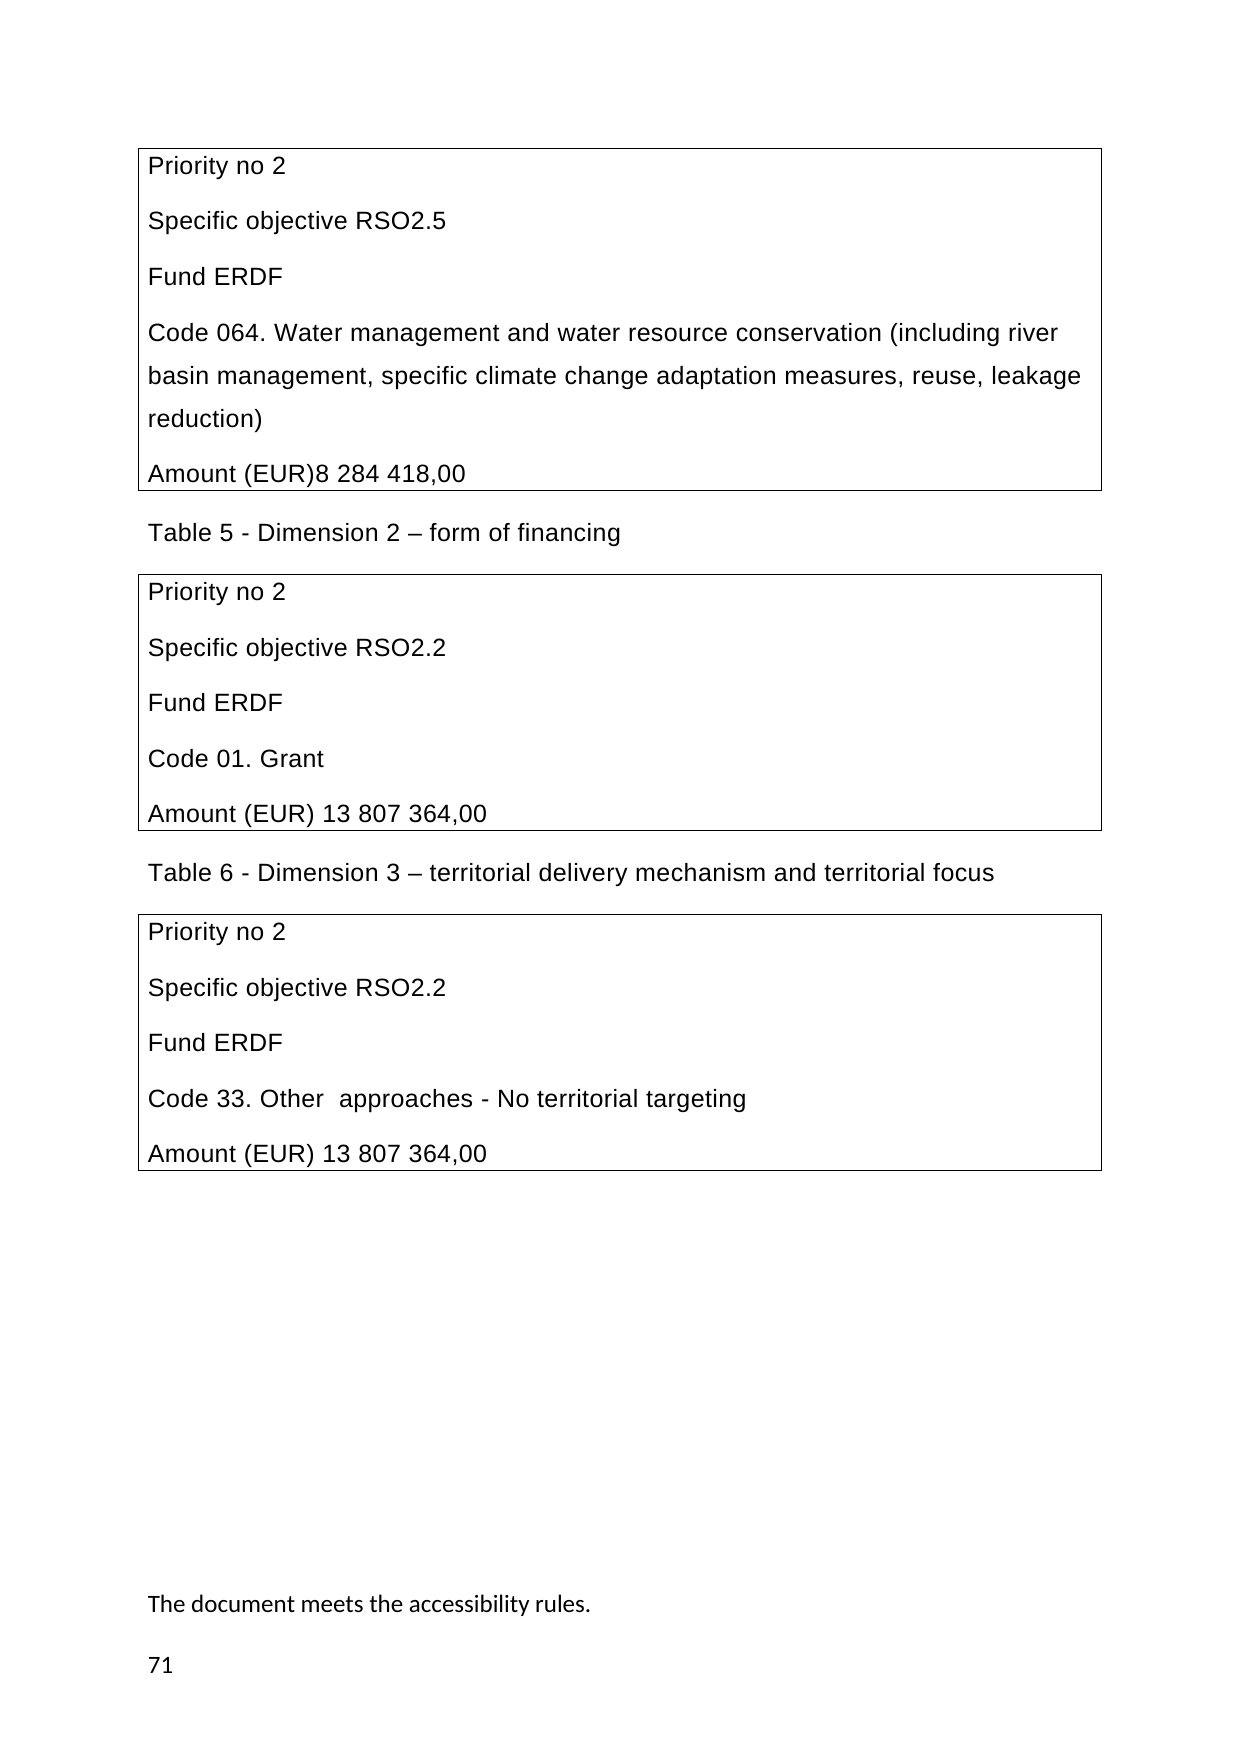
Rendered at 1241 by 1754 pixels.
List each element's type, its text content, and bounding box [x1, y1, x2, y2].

text Specific objective RSO2.5 [139, 203, 1101, 235]
text Fund ERDF [139, 685, 1101, 717]
text Specific objective RSO2.2 [139, 969, 1101, 1001]
text Amount (EUR) 13 807 364,00 [139, 1136, 1101, 1170]
text Table 6 - Dimension 3 – territorial delivery mechanism and territorial focus [148, 858, 1093, 887]
text Amount (EUR)8 284 418,00 [139, 456, 1101, 490]
text Fund ERDF [139, 1025, 1101, 1057]
text Priority no 2 [139, 149, 1101, 179]
text Table 5 - Dimension 2 – form of financing [148, 518, 1093, 547]
text Priority no 2 [139, 575, 1101, 606]
text Amount (EUR) 13 807 364,00 [139, 796, 1101, 830]
text Specific objective RSO2.2 [139, 629, 1101, 661]
text Code 33. Other approaches - No territorial targeting [139, 1081, 1101, 1113]
text Priority no 2 [139, 915, 1101, 946]
text Code 01. Grant [139, 741, 1101, 773]
text Fund ERDF [139, 259, 1101, 291]
text Code 064. Water management and water resource conservation (including river basin management, specific climate change adaptation measures, reuse, leakage reduction) [139, 314, 1101, 433]
